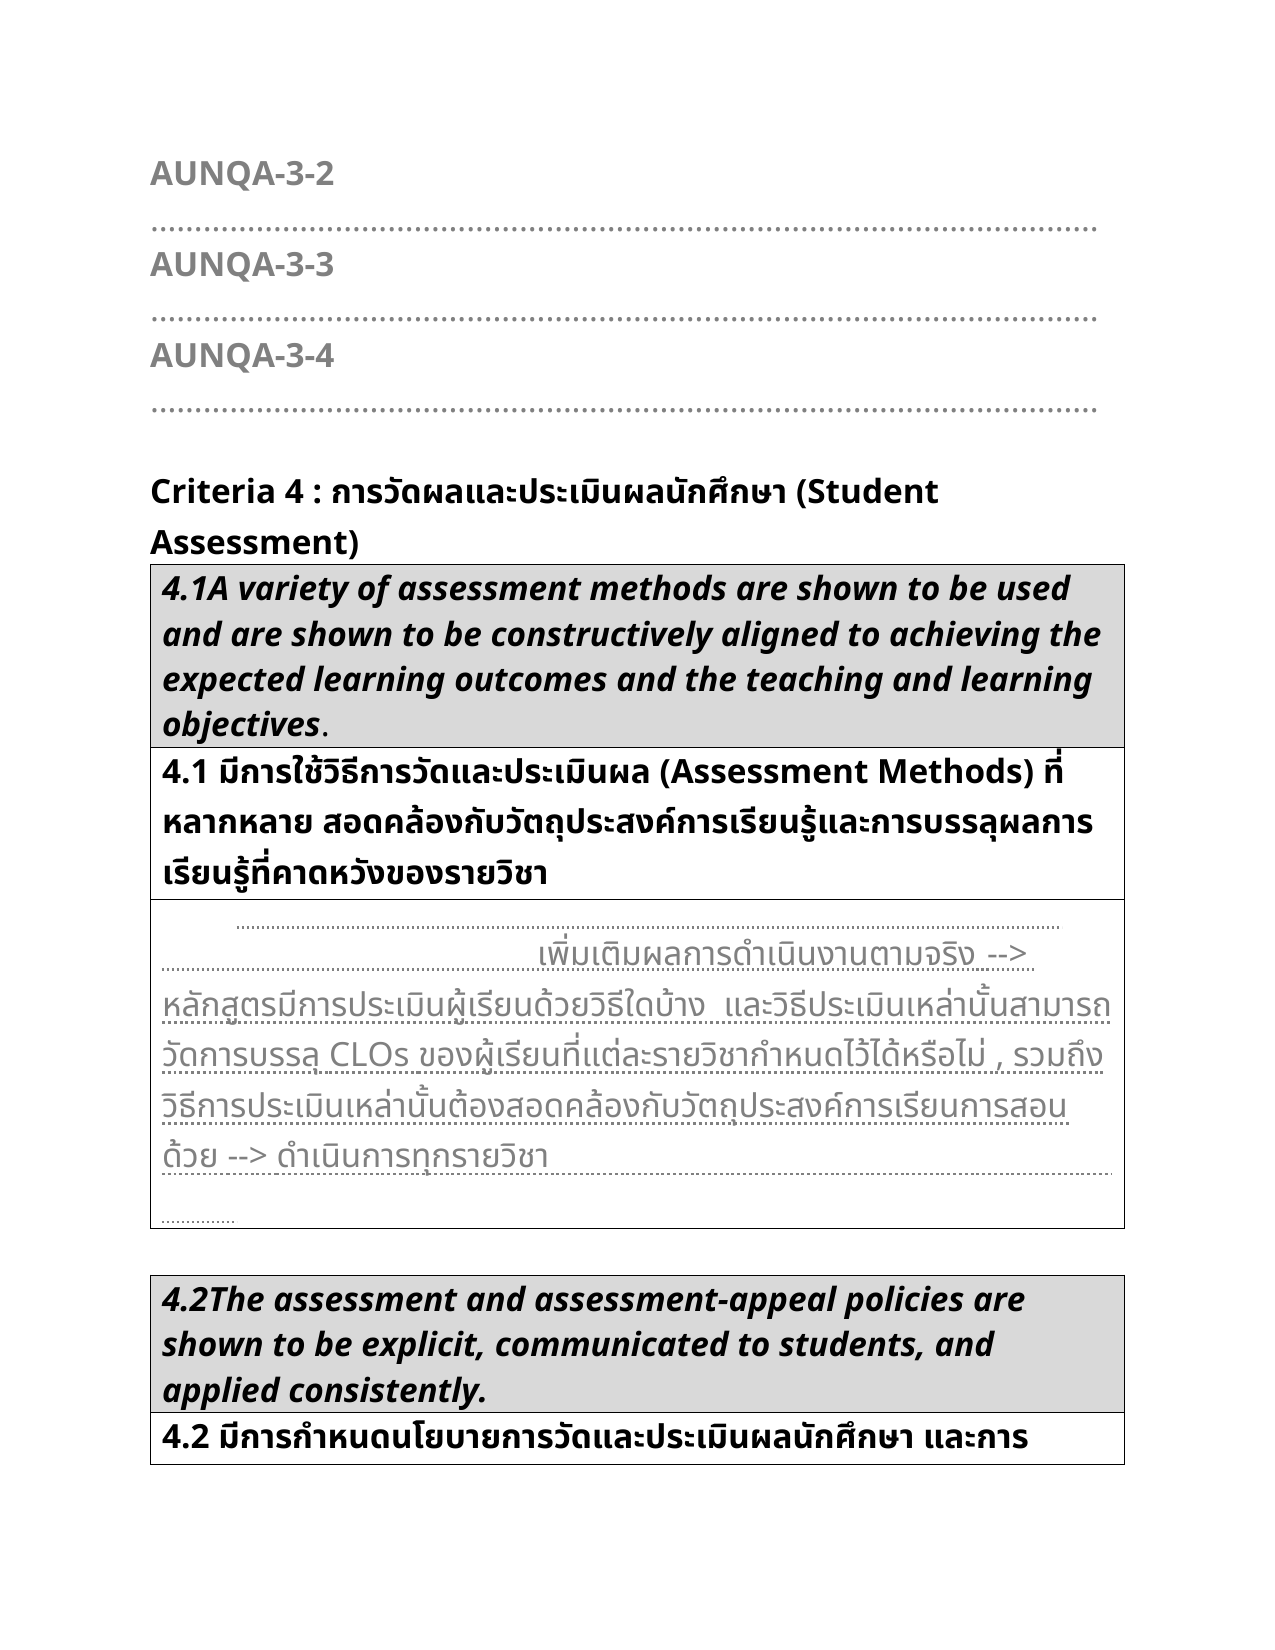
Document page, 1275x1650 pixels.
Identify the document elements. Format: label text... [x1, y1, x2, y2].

table_header 4.1A variety of assessment methods are shown to be used and are shown to be constructively aligned to achieving the expected learning outcomes and the teaching and learning objectives. [151, 565, 1124, 747]
table_cell 4.1 มีการใช้วิธีการวัดและประเมินผล (Assessment Methods) ที่หลากหลาย สอดคล้องกับวัตถุประสงค์การเรียนรู้และการบรรลุผลการเรียนรู้ที่คาดหวังของรายวิชา [151, 748, 1124, 899]
text Criteria 4 : การวัดผลและประเมินผลนักศึกษา (Student Assessment) [150, 468, 1125, 564]
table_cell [151, 1413, 1124, 1463]
text AUNQA-3-4 ……………………………………………………………………………………………… [150, 332, 1125, 422]
table_header 4.2The assessment and assessment-appeal policies are shown to be explicit, communicated to students, and applied consistently. [151, 1276, 1124, 1412]
text AUNQA-3-2 ……………………………………………………………………………………………… [150, 150, 1125, 241]
text AUNQA-3-3 ……………………………………………………………………………………………… [150, 241, 1125, 332]
table_cell เพิ่มเติมผลการดำเนินงานตามจริง --> หลักสูตรมีการประเมินผู้เรียนด้วยวิธีใดบ้าง และวิธีประเมินเหล่านั้นสามารถวัดการบรรลุ CLOs ของผู้เรียนที่แต่ละรายวิชากำหนดไว้ได้หรือไม่ , รวมถึงวิธีการประเมินเหล่านั้นต้องสอดคล้องกับวัตถุประสงค์การเรียนการสอนด้วย --> ดำเนินการทุกรายวิชา [151, 900, 1124, 1228]
